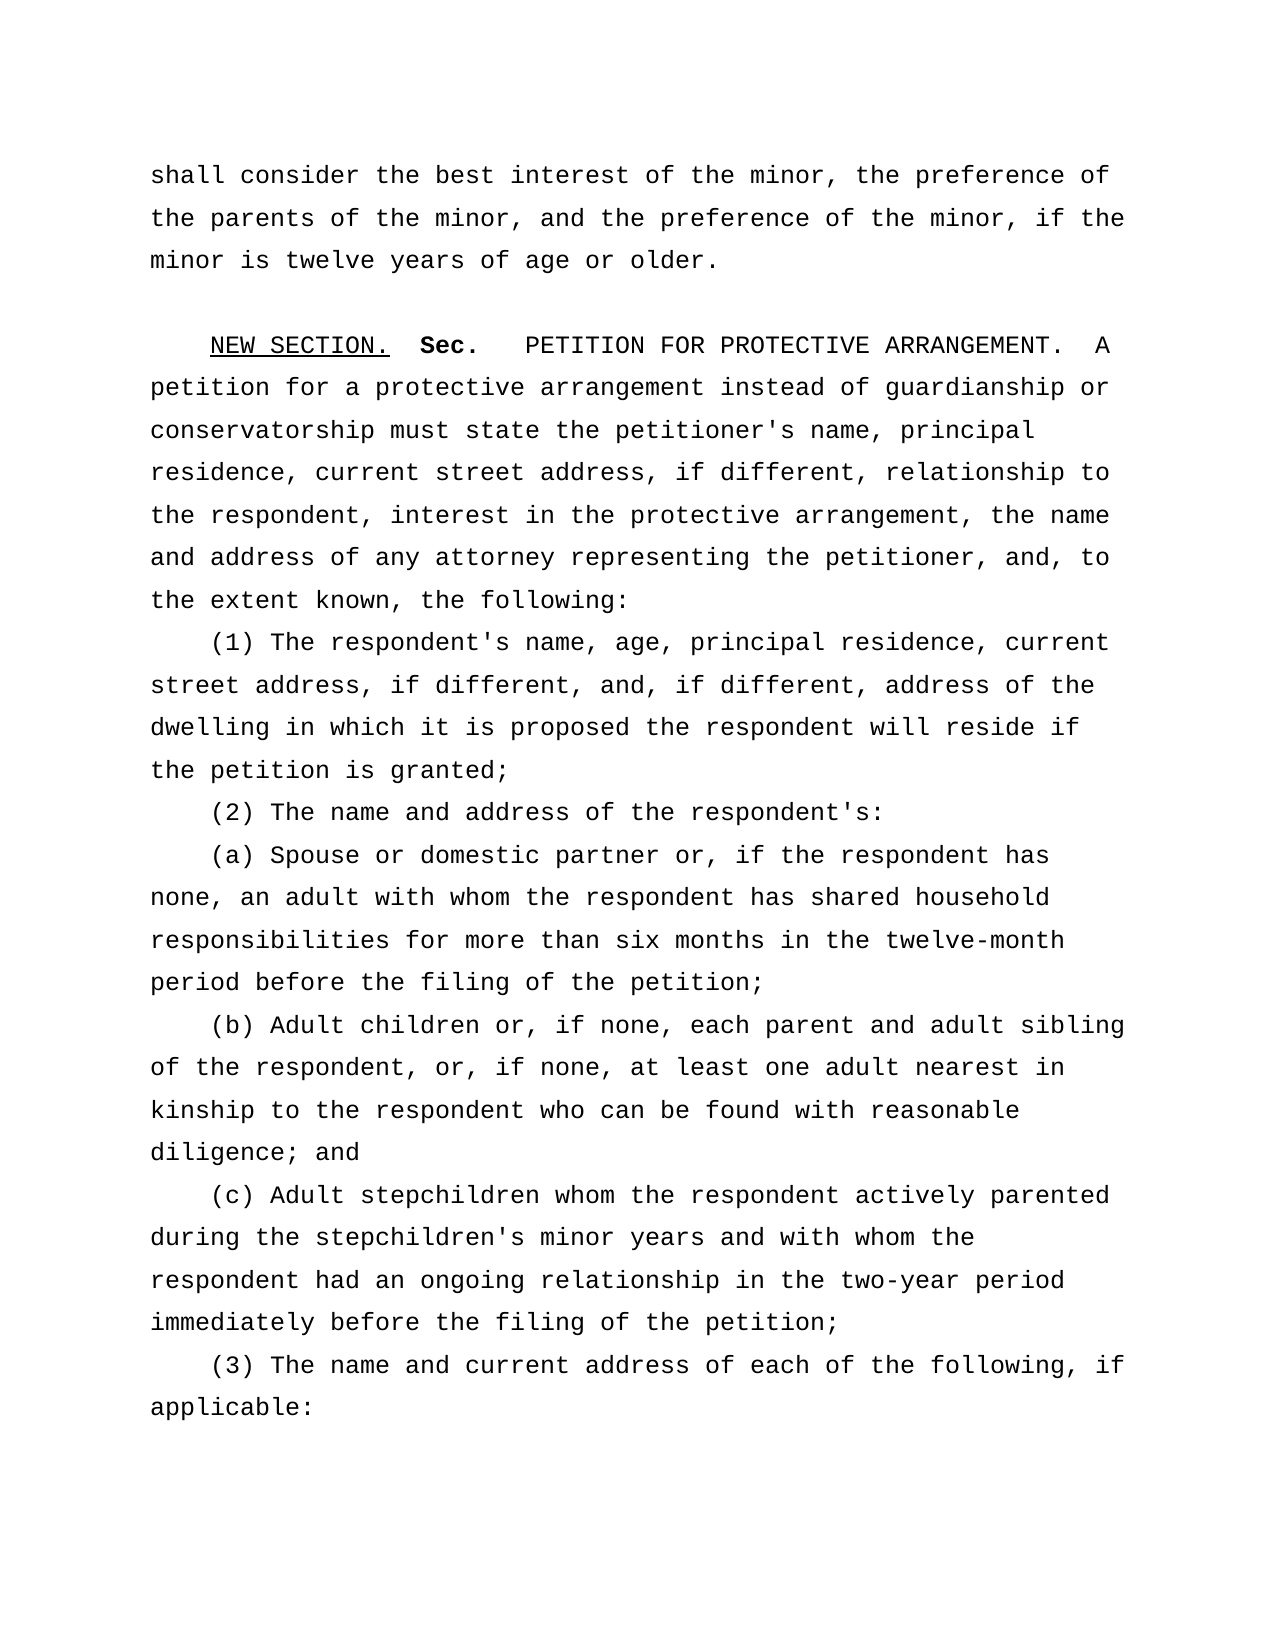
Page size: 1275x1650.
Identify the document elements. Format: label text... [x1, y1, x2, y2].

text (1) The respondent's name, age, principal residence, current street address, if different, and, if different, address of the dwelling in which it is proposed the respondent will reside if the petition is granted; [150, 617, 1125, 787]
text (a) Spouse or domestic partner or, if the respondent has none, an adult with whom the respondent has shared household responsibilities for more than six months in the twelve-month period before the filing of the petition; [150, 829, 1125, 999]
text (c) Adult stepchildren whom the respondent actively parented during the stepchildren's minor years and with whom the respondent had an ongoing relationship in the two-year period immediately before the filing of the petition; [150, 1169, 1125, 1339]
text NEW SECTION. Sec. PETITION FOR PROTECTIVE ARRANGEMENT. A petition for a protective arrangement instead of guardianship or conservatorship must state the petitioner's name, principal residence, current street address, if different, relationship to the respondent, interest in the protective arrangement, the name and address of any attorney representing the petitioner, and, to the extent known, the following: [150, 319, 1125, 617]
text (b) Adult children or, if none, each parent and adult sibling of the respondent, or, if none, at least one adult nearest in kinship to the respondent who can be found with reasonable diligence; and [150, 999, 1125, 1169]
text (2) The name and address of the respondent's: [150, 787, 1125, 829]
text (3) The name and current address of each of the following, if applicable: [150, 1339, 1125, 1424]
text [150, 150, 1125, 277]
